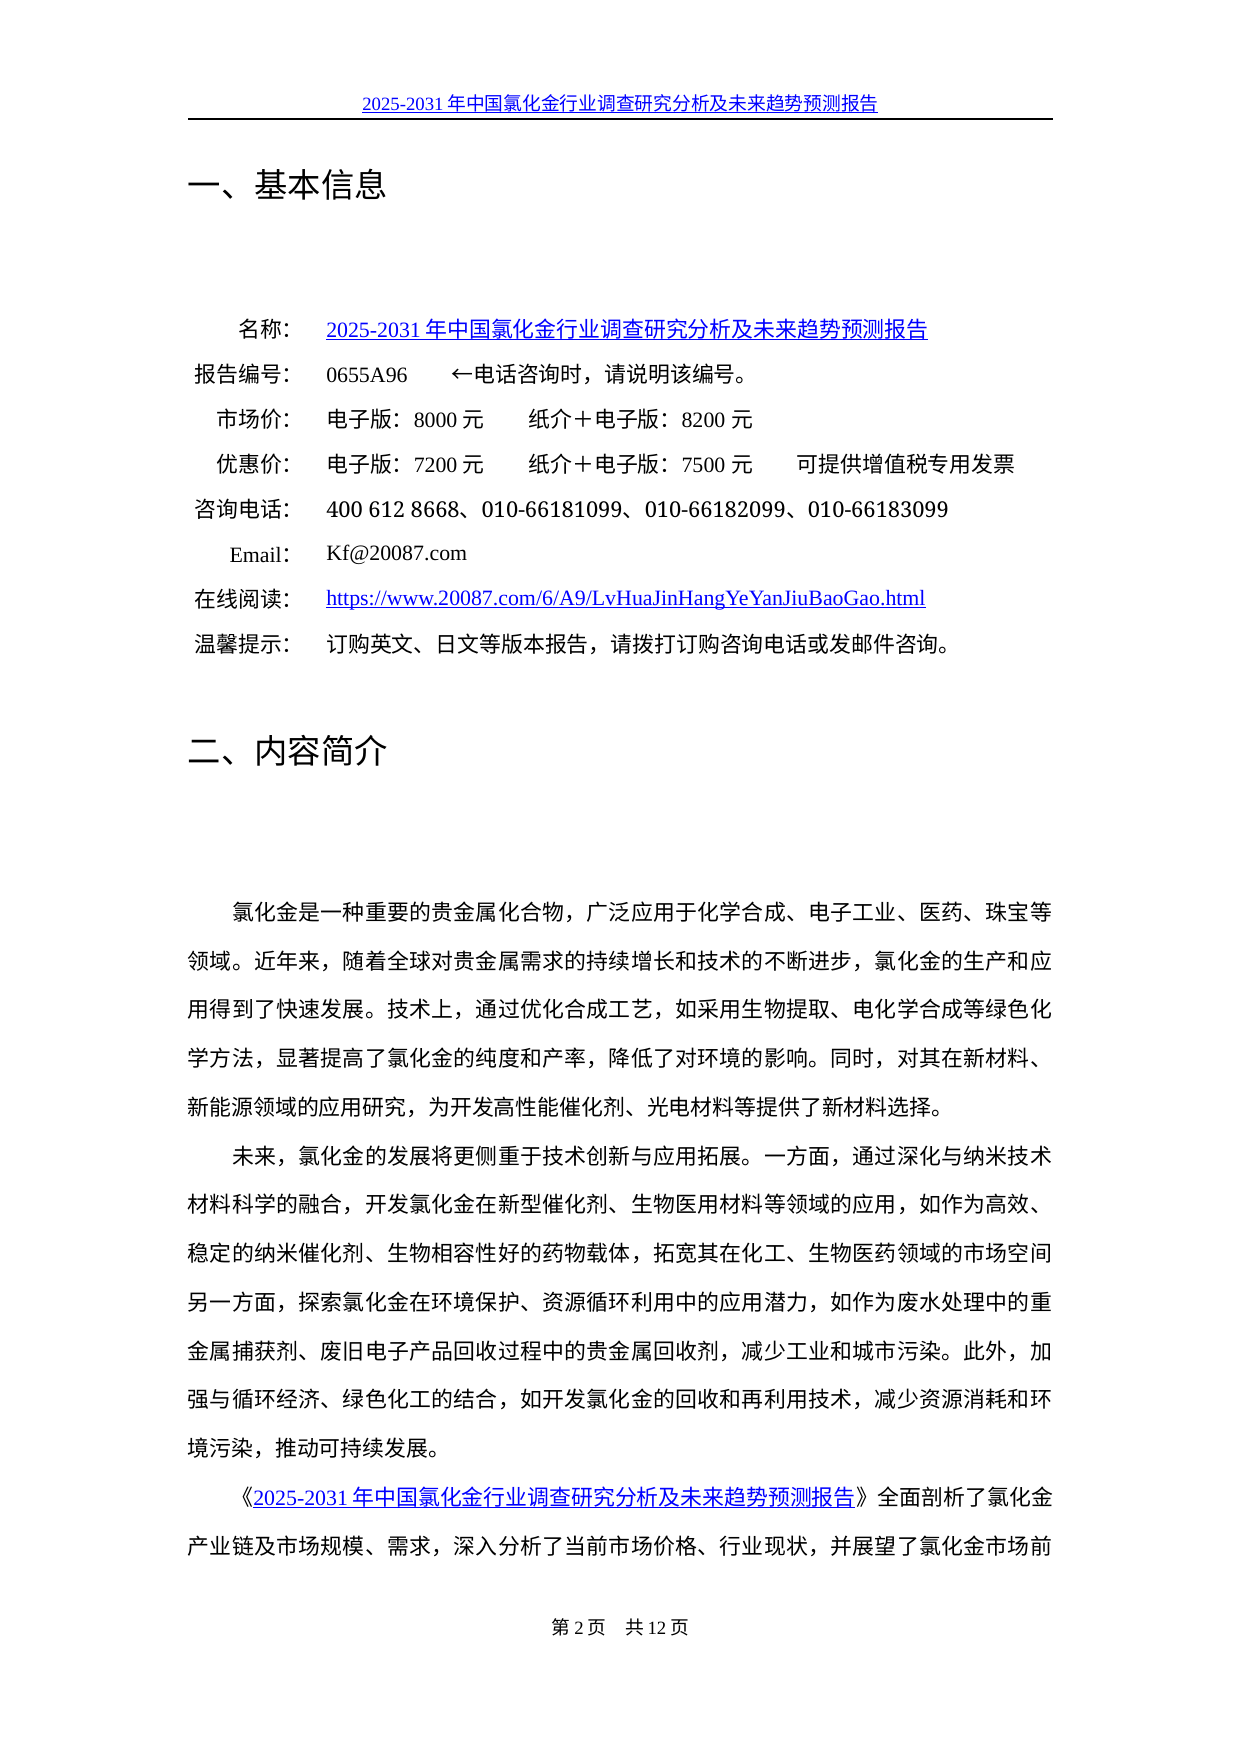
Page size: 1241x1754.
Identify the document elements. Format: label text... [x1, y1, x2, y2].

table_header 2025-2031年中国氯化金行业调查研究分析及未来趋势预测报告 [315, 312, 1073, 357]
table_cell [315, 582, 1073, 627]
table_cell 400 612 8668、010-66181099、010-66182099、010-66183099 [315, 492, 1073, 537]
table_cell 0655A96 ←电话咨询时，请说明该编号。 [315, 357, 1073, 402]
table_cell 电子版：8000 元 纸介＋电子版：8200 元 [315, 402, 1073, 447]
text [187, 894, 1053, 1561]
table_cell Email： [167, 537, 315, 582]
table_cell 市场价： [167, 402, 315, 447]
table_cell 温馨提示： [167, 627, 315, 672]
table_header 名称： [167, 312, 315, 357]
table_cell 报告编号： [167, 357, 315, 402]
table_cell 订购英文、日文等版本报告，请拨打订购咨询电话或发邮件咨询。 [315, 627, 1073, 672]
table_cell 电子版：7200 元 纸介＋电子版：7500 元 可提供增值税专用发票 [315, 447, 1073, 492]
title 一、基本信息 [187, 150, 1053, 215]
table_cell 优惠价： [167, 447, 315, 492]
title 二、内容简介 [187, 717, 1053, 782]
table_cell Kf@20087.com [315, 537, 1073, 582]
table_cell 在线阅读： [167, 582, 315, 627]
table_cell 咨询电话： [167, 492, 315, 537]
